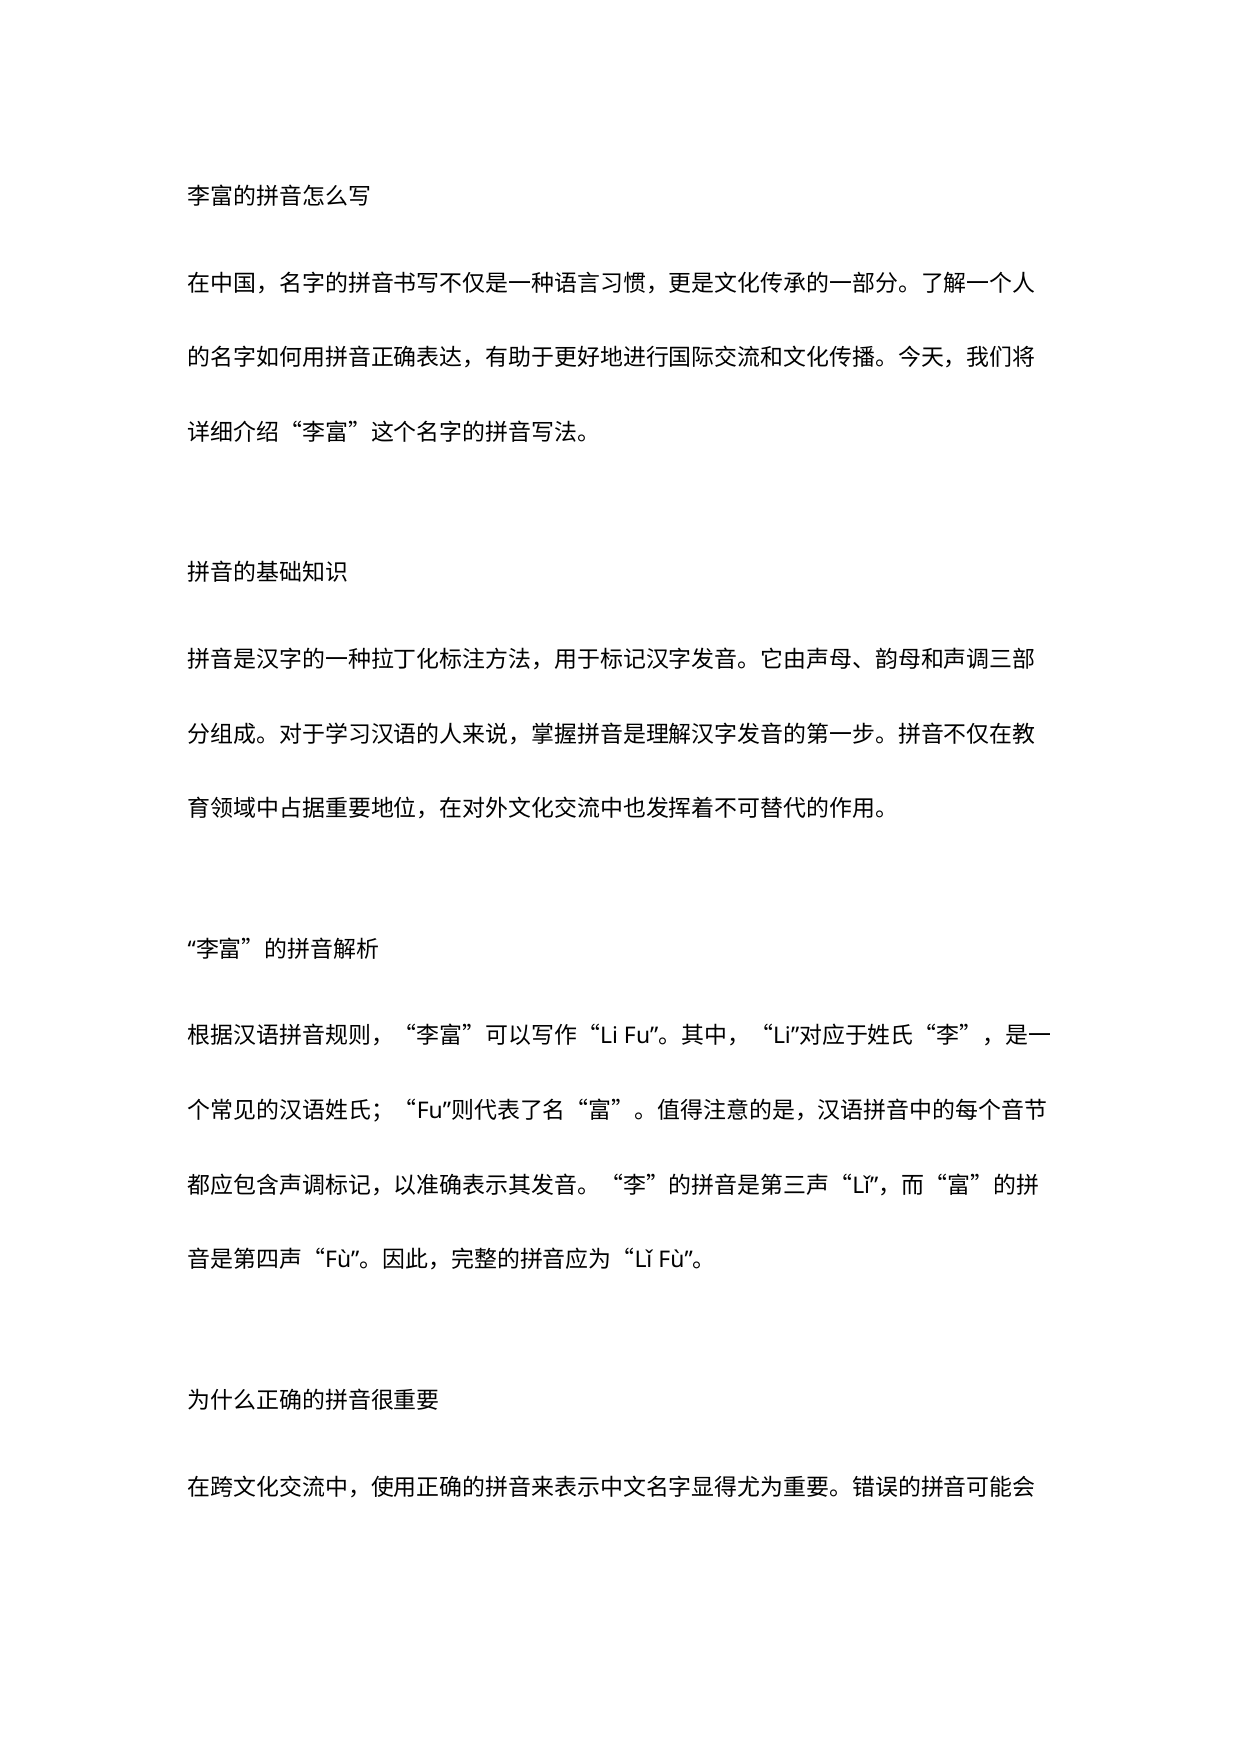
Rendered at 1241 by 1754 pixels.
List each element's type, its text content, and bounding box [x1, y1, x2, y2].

text 根据汉语拼音规则，“李富”可以写作“Li Fu”。其中，“Li”对应于姓氏“李”，是一个常见的汉语姓氏；“Fu”则代表了名“富”。值得注意的是，汉语拼音中的每个音节都应包含声调标记，以准确表示其发音。“李”的拼音是第三声“Lǐ”，而“富”的拼音是第四声“Fù”。因此，完整的拼音应为“Lǐ Fù”。 [187, 1001, 1053, 1290]
text 为什么正确的拼音很重要 [187, 1366, 1053, 1431]
text 拼音的基础知识 [187, 538, 1053, 603]
text 李富的拼音怎么写 [187, 162, 1053, 227]
text 拼音是汉字的一种拉丁化标注方法，用于标记汉字发音。它由声母、韵母和声调三部分组成。对于学习汉语的人来说，掌握拼音是理解汉字发音的第一步。拼音不仅在教育领域中占据重要地位，在对外文化交流中也发挥着不可替代的作用。 [187, 625, 1053, 839]
text 在中国，名字的拼音书写不仅是一种语言习惯，更是文化传承的一部分。了解一个人的名字如何用拼音正确表达，有助于更好地进行国际交流和文化传播。今天，我们将详细介绍“李富”这个名字的拼音写法。 [187, 248, 1053, 463]
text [187, 1452, 1053, 1517]
text “李富”的拼音解析 [187, 915, 1053, 980]
